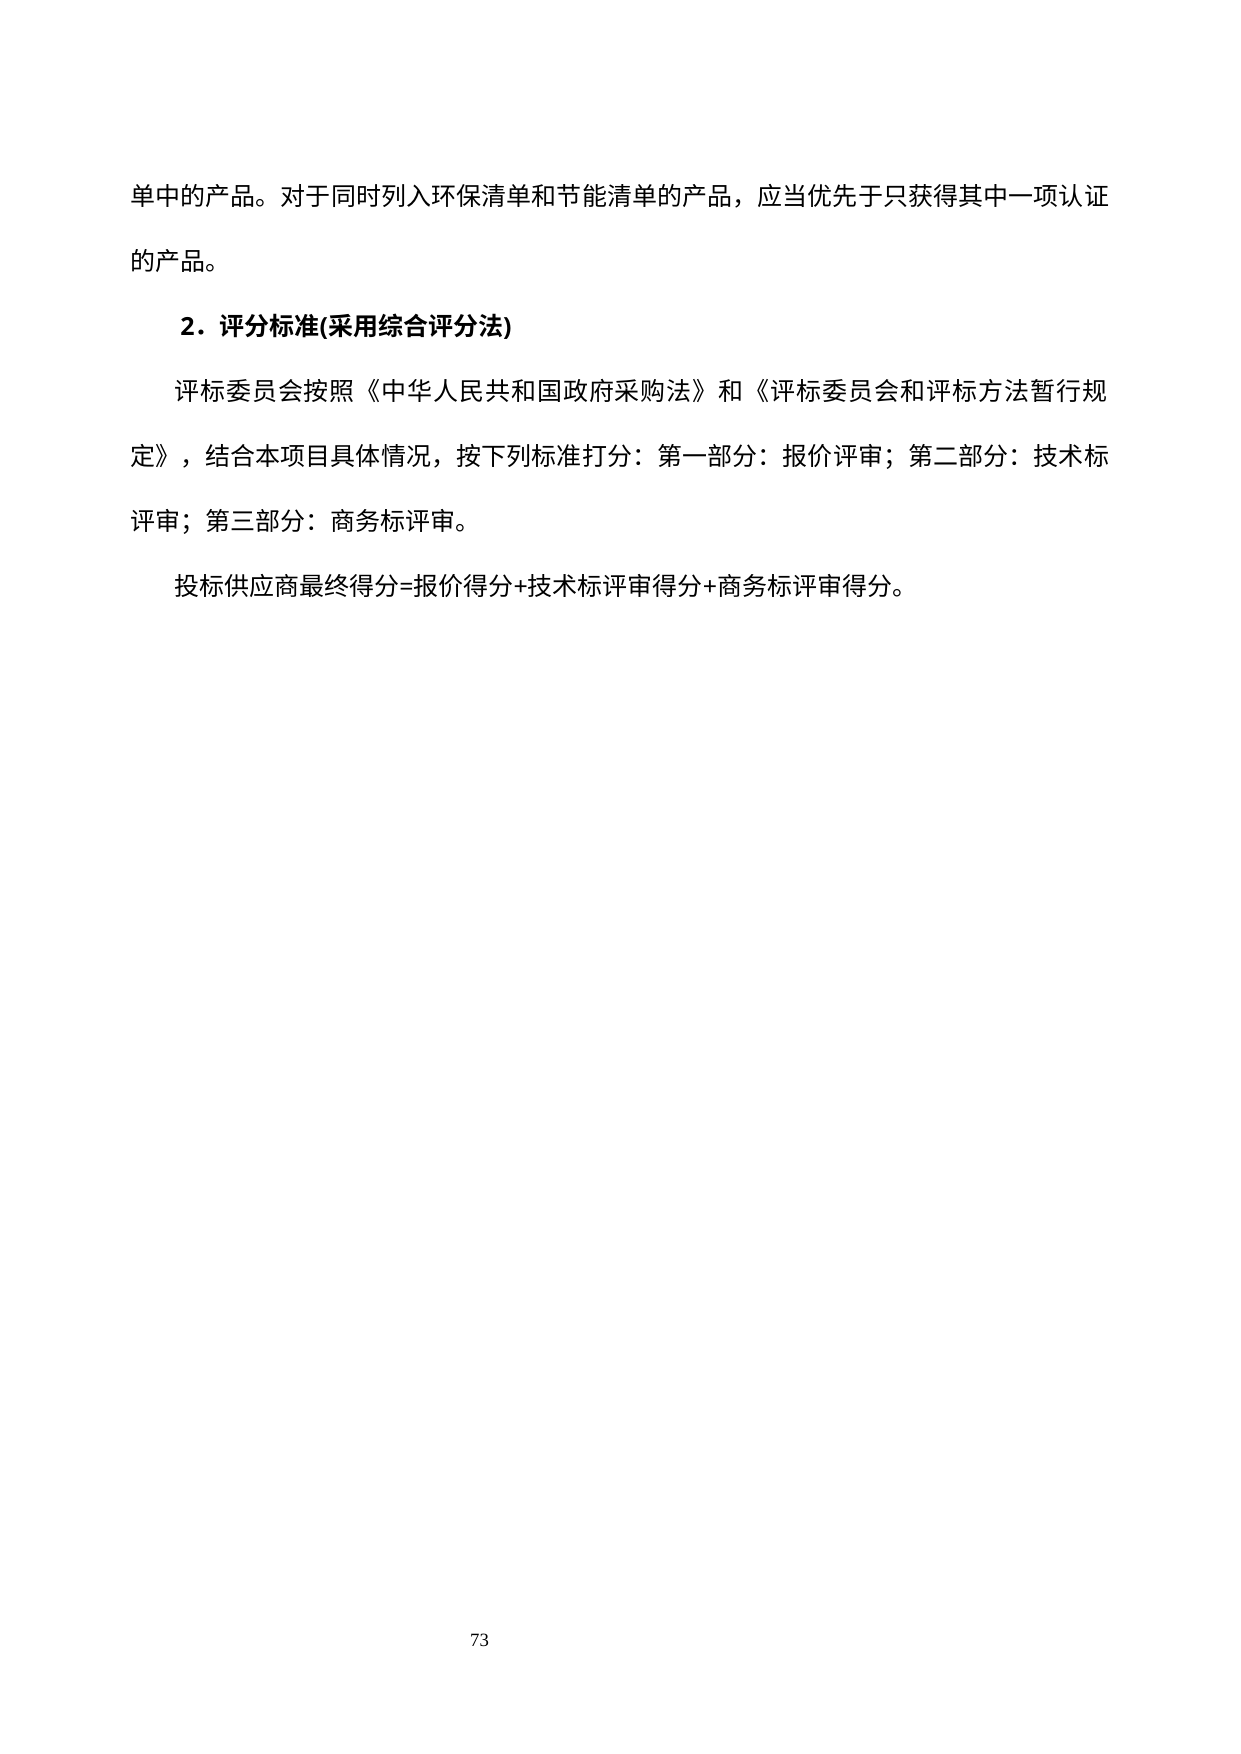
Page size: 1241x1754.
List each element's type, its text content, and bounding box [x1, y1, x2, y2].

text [130, 162, 1110, 292]
text 评标委员会按照《中华人民共和国政府采购法》和《评标委员会和评标方法暂行规定》，结合本项目具体情况，按下列标准打分：第一部分：报价评审；第二部分：技术标评审；第三部分：商务标评审。 [130, 357, 1110, 552]
text 投标供应商最终得分=报价得分+技术标评审得分+商务标评审得分。 [130, 552, 1110, 617]
text 2．评分标准(采用综合评分法) [130, 292, 1110, 357]
